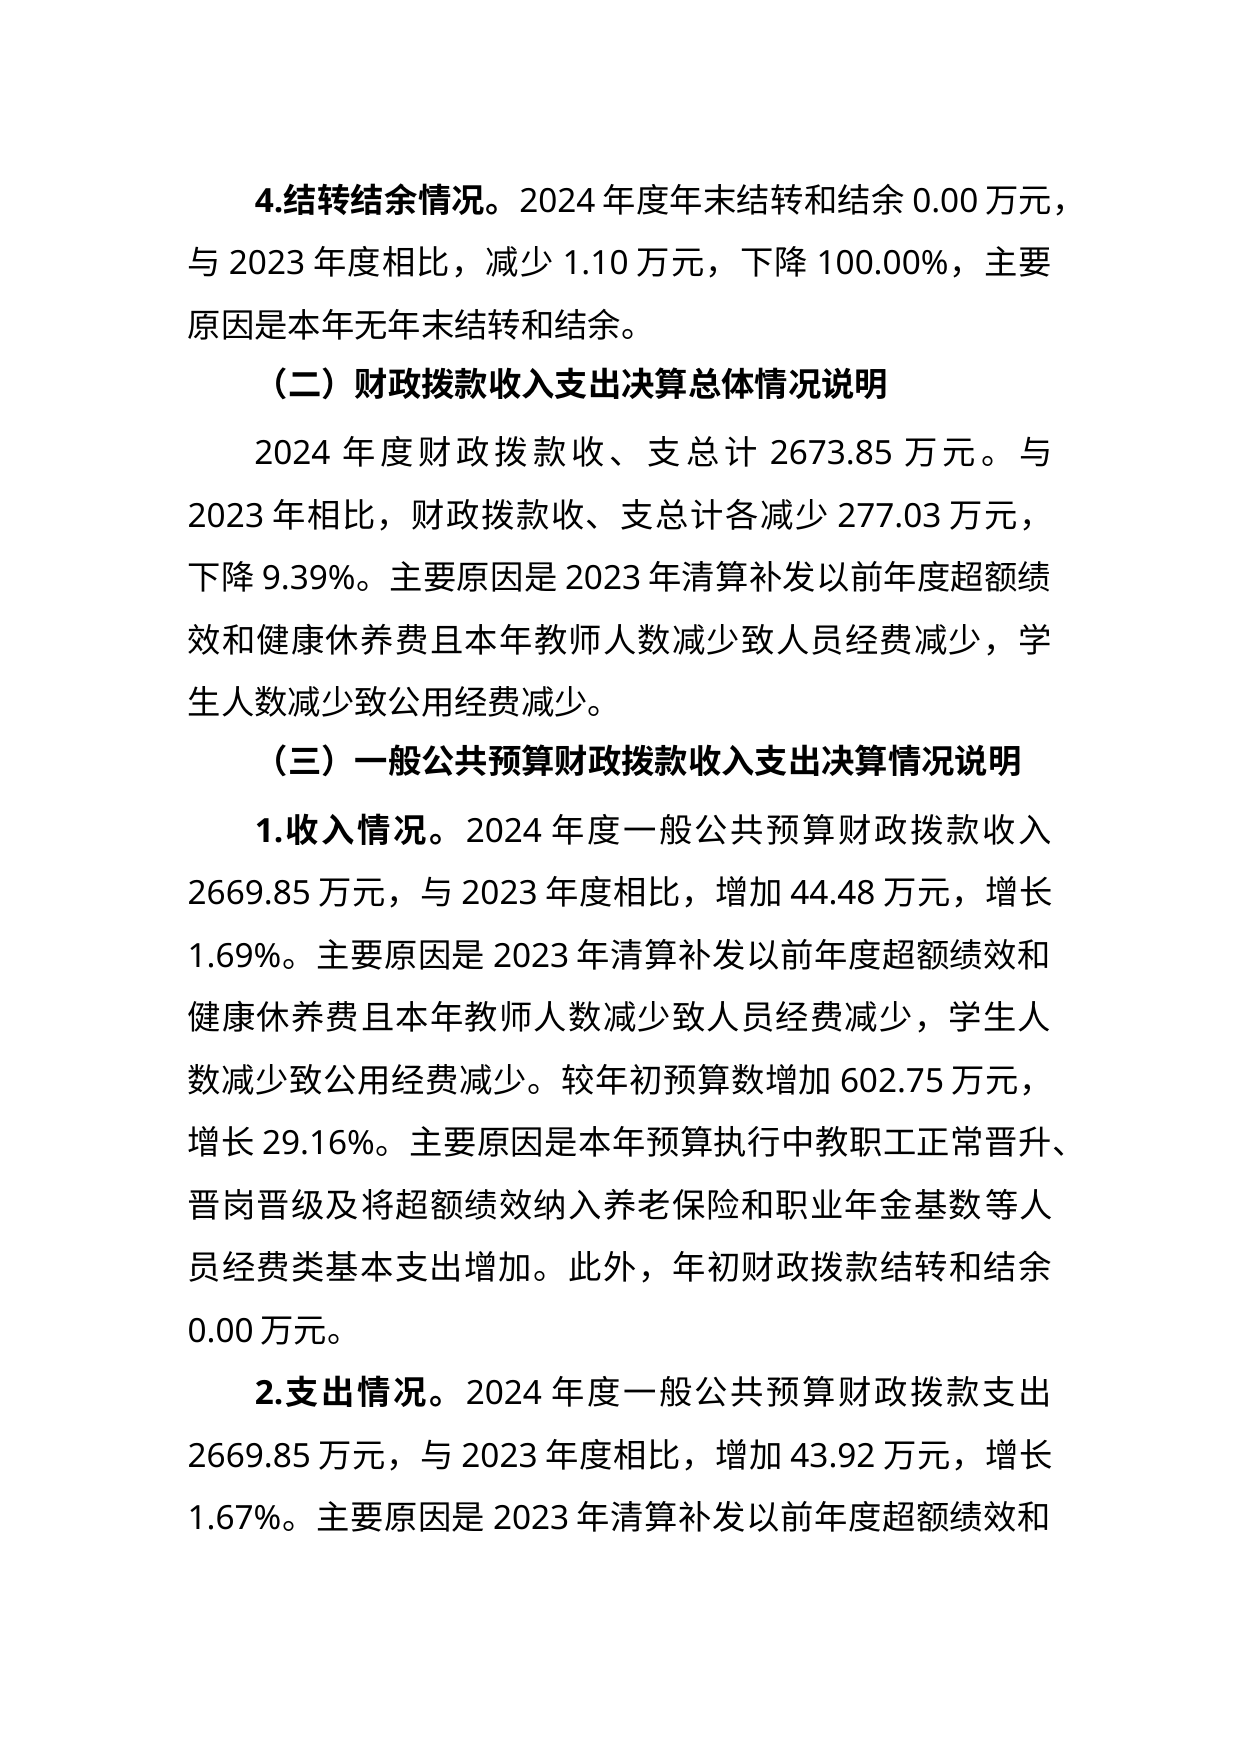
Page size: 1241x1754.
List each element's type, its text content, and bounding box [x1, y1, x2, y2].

text （三）一般公共预算财政拨款收入支出决算情况说明 [187, 727, 1053, 792]
text 1.收入情况。2024年度一般公共预算财政拨款收入2669.85万元，与2023年度相比，增加44.48万元，增长1.69%。主要原因是2023年清算补发以前年度超额绩效和健康休养费且本年教师人数减少致人员经费减少，学生人数减少致公用经费减少。较年初预算数增加602.75万元，增长29.16%。主要原因是本年预算执行中教职工正常晋升、晋岗晋级及将超额绩效纳入养老保险和职业年金基数等人员经费类基本支出增加。此外，年初财政拨款结转和结余0.00万元。 [187, 792, 1053, 1354]
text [187, 1354, 1053, 1542]
text （二）财政拨款收入支出决算总体情况说明 [187, 349, 1053, 414]
text 2024年度财政拨款收、支总计2673.85万元。与2023年相比，财政拨款收、支总计各减少277.03万元，下降9.39%。主要原因是2023年清算补发以前年度超额绩效和健康休养费且本年教师人数减少致人员经费减少，学生人数减少致公用经费减少。 [187, 414, 1053, 727]
text 4.结转结余情况。2024年度年末结转和结余0.00万元，与2023年度相比，减少1.10万元，下降100.00%，主要原因是本年无年末结转和结余。 [187, 162, 1053, 349]
